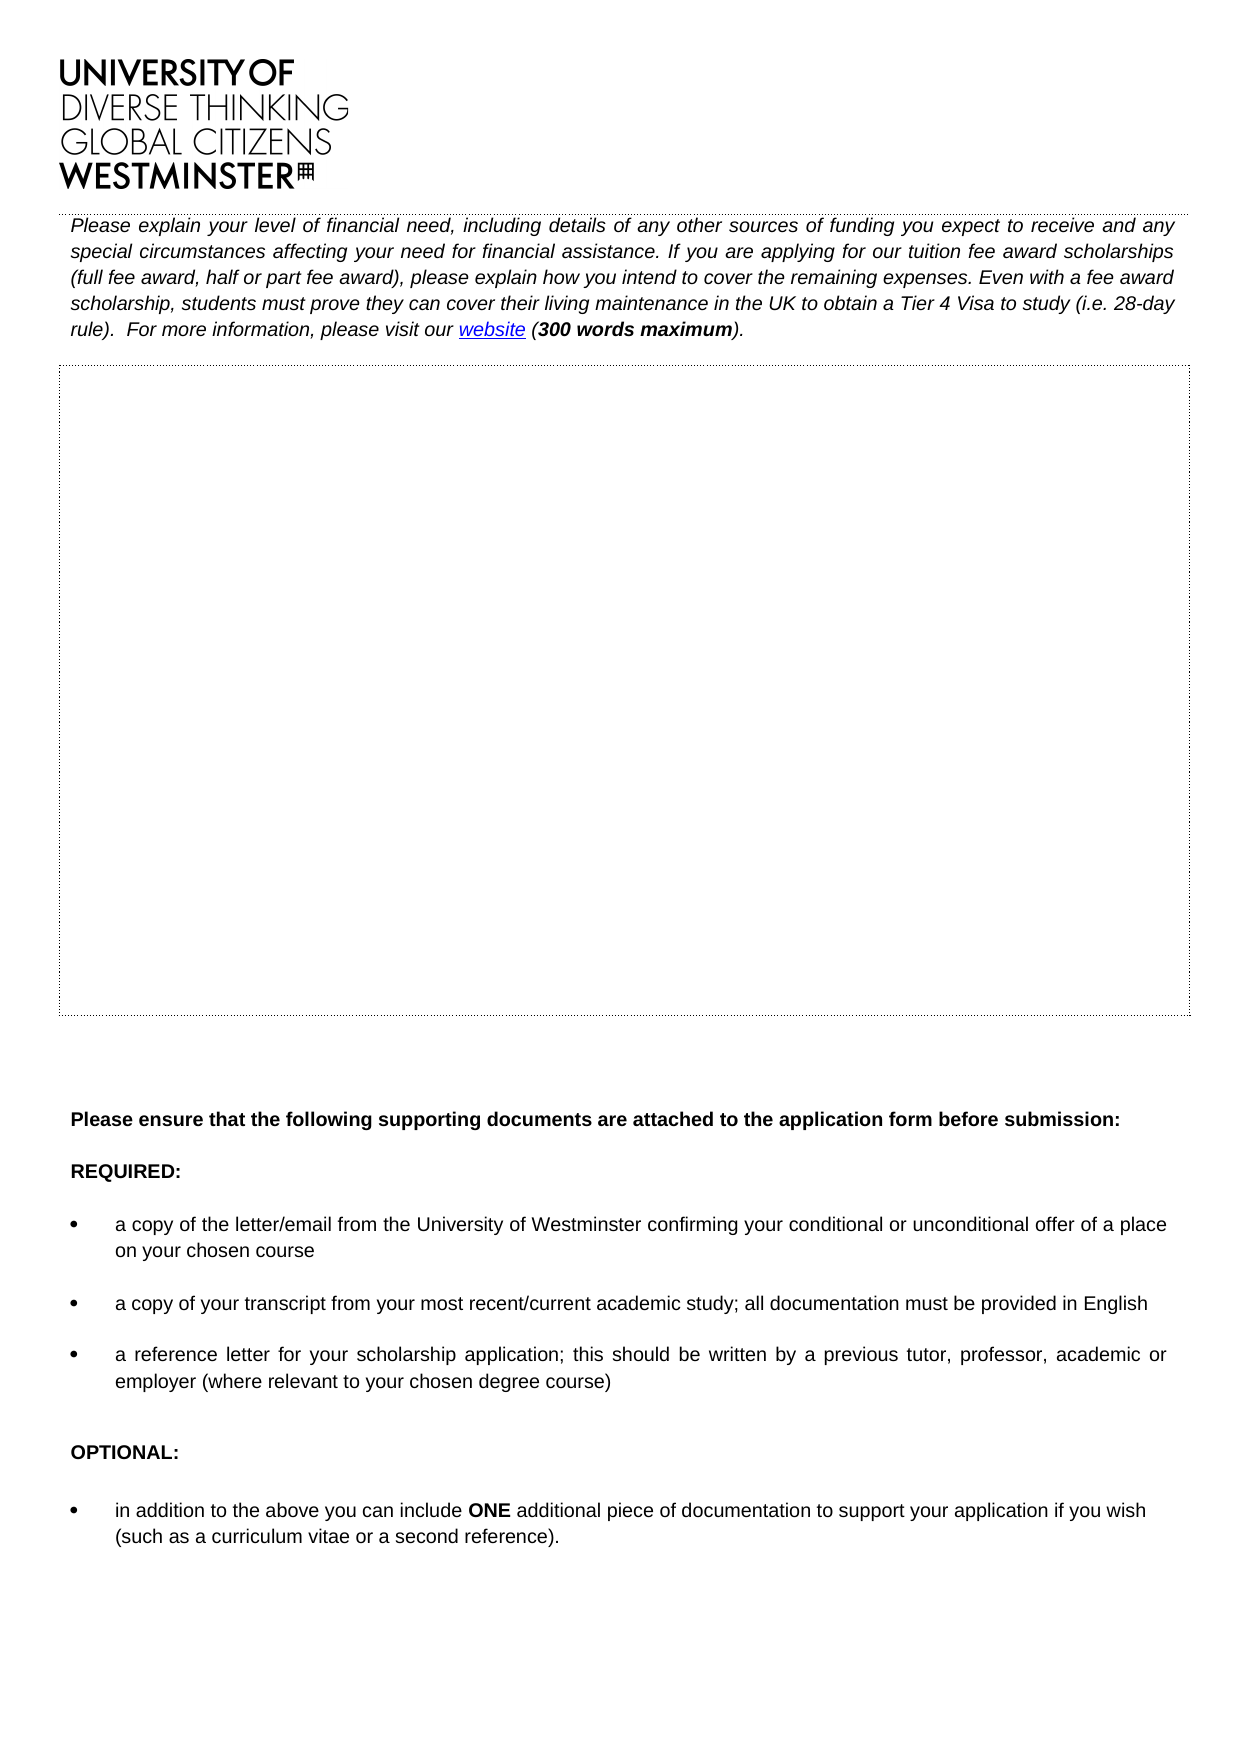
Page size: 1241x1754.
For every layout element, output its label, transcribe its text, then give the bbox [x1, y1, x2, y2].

table_header Please ensure that the following supporting documents are attached to the application form before submission: [59, 1108, 1181, 1160]
picture [59, 59, 349, 189]
table_cell OPTIONAL: [59, 1415, 1181, 1499]
table_cell [59, 365, 1189, 1015]
table_cell a reference letter for your scholarship application; this should be written by a previous tutor, professor, academic or employer (where relevant to your chosen degree course) [59, 1343, 1181, 1415]
table_cell a copy of your transcript from your most recent/current academic study; all documentation must be provided in English [59, 1292, 1181, 1343]
table_cell in addition to the above you can include ONE additional piece of documentation to support your application if you wish (such as a curriculum vitae or a second reference). [59, 1499, 1181, 1579]
table_cell REQUIRED: [59, 1160, 1181, 1212]
table_cell Please explain your level of financial need, including details of any other sources of funding you expect to receive and any special circumstances affecting your need for financial assistance. If you are applying for our tuition fee award scholarships (full fee award, half or part fee award), please explain how you intend to cover the remaining expenses. Even with a fee award scholarship, students must prove they can cover their living maintenance in the UK to obtain a Tier 4 Visa to study (i.e. 28-day rule). For more information, please visit our website (300 words maximum). [59, 214, 1189, 365]
table_cell a copy of the letter/email from the University of Westminster confirming your conditional or unconditional offer of a place on your chosen course [59, 1213, 1181, 1292]
